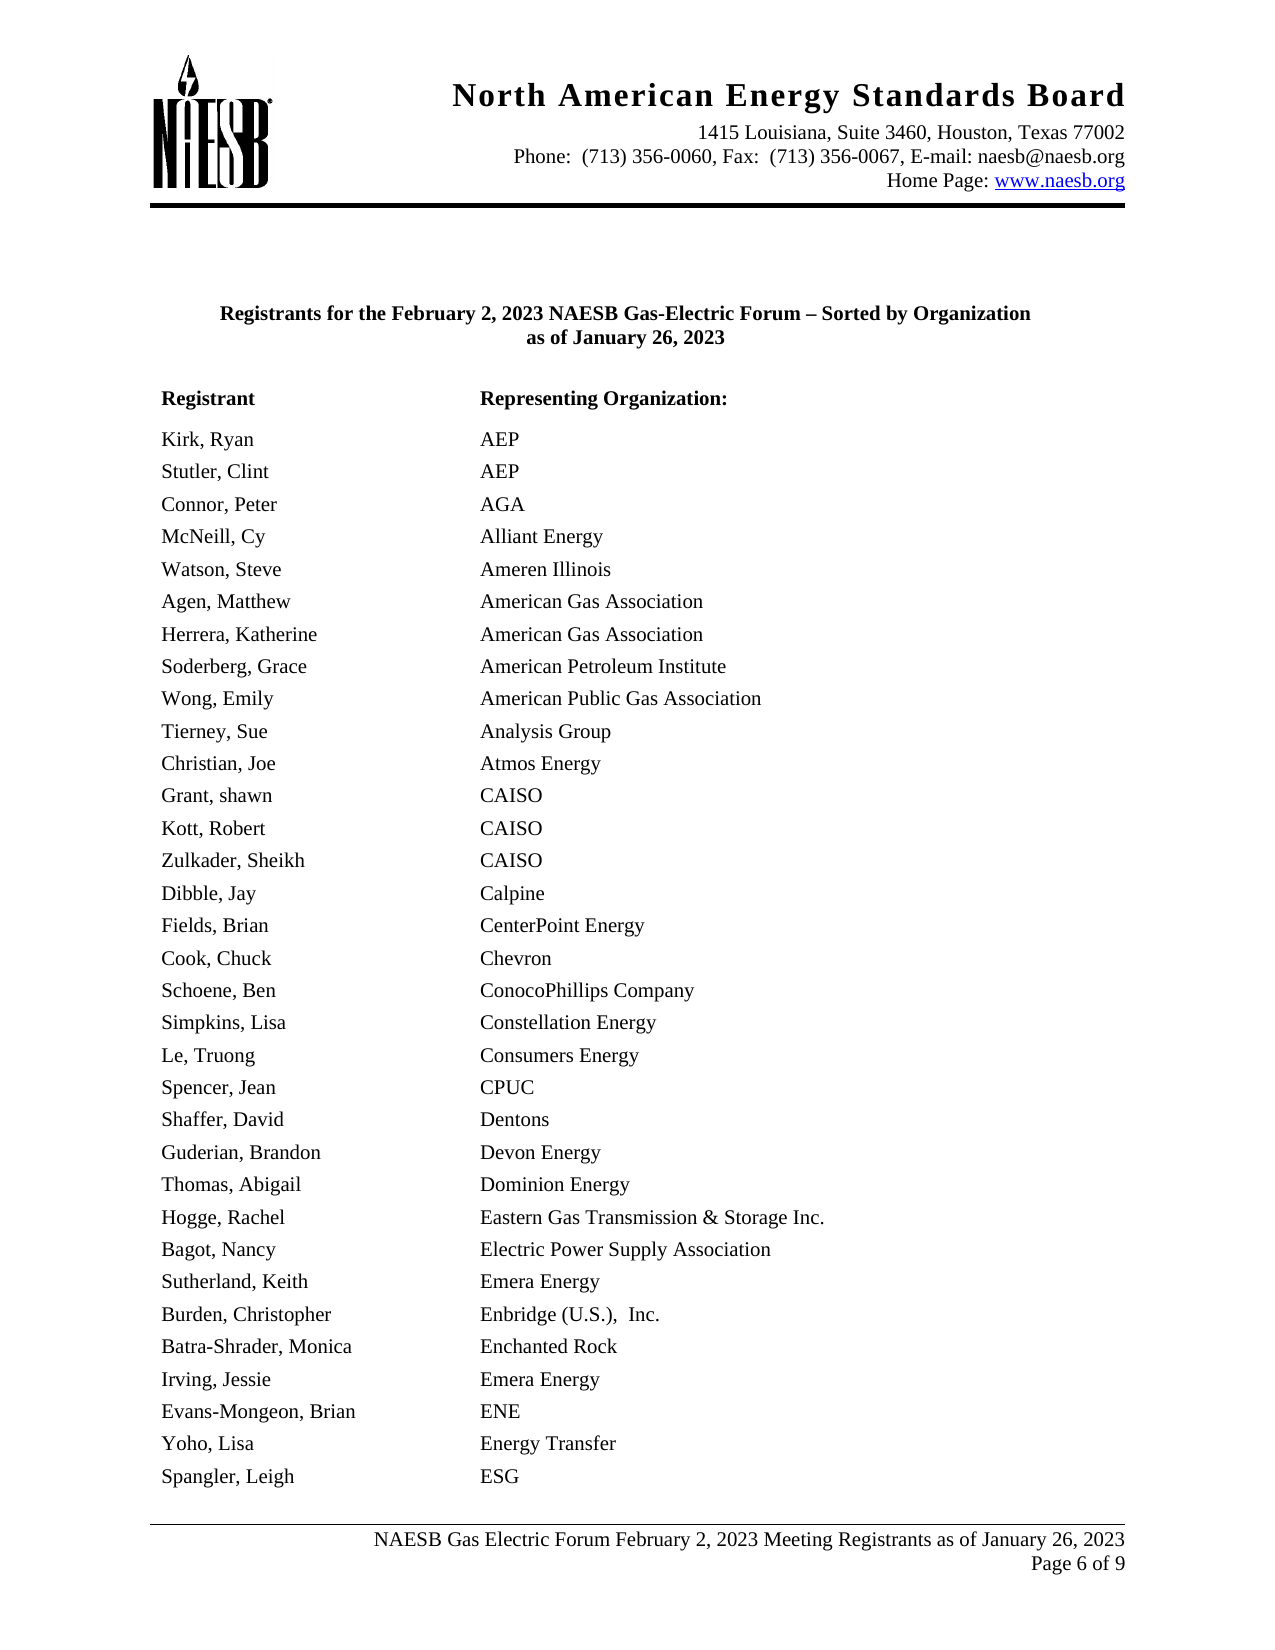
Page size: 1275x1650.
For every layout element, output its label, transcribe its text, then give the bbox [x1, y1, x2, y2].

table_cell AEP [469, 455, 1101, 488]
table_cell Devon Energy [469, 1136, 1101, 1168]
table_cell Spencer, Jean [150, 1071, 469, 1103]
table_cell McNeill, Cy [150, 520, 469, 552]
table_header Registrants for the February 2, 2023 NAESB Gas-Electric Forum – Sorted by Organization as of January 26, 2023 [150, 276, 1101, 374]
table_cell Ameren Illinois [469, 553, 1101, 585]
table_cell Hogge, Rachel [150, 1200, 469, 1233]
table_cell Le, Truong [150, 1039, 469, 1071]
table_cell Simpkins, Lisa [150, 1006, 469, 1038]
table_cell Yoho, Lisa [150, 1427, 469, 1459]
table_cell Emera Energy [469, 1265, 1101, 1298]
table_cell Representing Organization: [469, 374, 1101, 423]
table_cell Emera Energy [469, 1363, 1101, 1395]
table_cell Chevron [469, 941, 1101, 974]
table_cell CAISO [469, 844, 1101, 876]
table_cell Consumers Energy [469, 1039, 1101, 1071]
table_cell AGA [469, 488, 1101, 520]
table_cell American Petroleum Institute [469, 650, 1101, 682]
table_cell Registrant [150, 374, 469, 423]
table_cell Bagot, Nancy [150, 1233, 469, 1265]
table_cell Herrera, Katherine [150, 617, 469, 650]
table_cell CenterPoint Energy [469, 909, 1101, 941]
table_cell Zulkader, Sheikh [150, 844, 469, 876]
table_cell Cook, Chuck [150, 941, 469, 974]
table_cell Kirk, Ryan [150, 423, 469, 455]
table_cell Burden, Christopher [150, 1298, 469, 1330]
table_cell Electric Power Supply Association [469, 1233, 1101, 1265]
table_cell Soderberg, Grace [150, 650, 469, 682]
table_cell Grant, shawn [150, 779, 469, 812]
table_cell Tierney, Sue [150, 715, 469, 747]
table_cell Connor, Peter [150, 488, 469, 520]
table_cell Eastern Gas Transmission & Storage Inc. [469, 1200, 1101, 1233]
table_cell ENE [469, 1395, 1101, 1427]
table_cell Analysis Group [469, 715, 1101, 747]
table_cell Constellation Energy [469, 1006, 1101, 1038]
table_cell Fields, Brian [150, 909, 469, 941]
table_cell Kott, Robert [150, 812, 469, 844]
table_cell Enbridge (U.S.), Inc. [469, 1298, 1101, 1330]
table_cell Irving, Jessie [150, 1363, 469, 1395]
table_cell American Gas Association [469, 585, 1101, 617]
table_cell Schoene, Ben [150, 974, 469, 1006]
table_cell Energy Transfer [469, 1427, 1101, 1459]
table_cell Alliant Energy [469, 520, 1101, 552]
table_cell Dominion Energy [469, 1168, 1101, 1200]
table_cell Shaffer, David [150, 1103, 469, 1136]
table_cell ConocoPhillips Company [469, 974, 1101, 1006]
table_cell Guderian, Brandon [150, 1136, 469, 1168]
table_cell CAISO [469, 812, 1101, 844]
table_cell Stutler, Clint [150, 455, 469, 488]
table_cell Watson, Steve [150, 553, 469, 585]
table_cell American Public Gas Association [469, 682, 1101, 714]
table_cell Spangler, Leigh [150, 1460, 469, 1492]
table_cell ESG [469, 1460, 1101, 1492]
table_cell Calpine [469, 876, 1101, 909]
table_cell Atmos Energy [469, 747, 1101, 779]
table_cell Sutherland, Keith [150, 1265, 469, 1298]
table_cell Enchanted Rock [469, 1330, 1101, 1362]
table_cell Dibble, Jay [150, 876, 469, 909]
table_cell Thomas, Abigail [150, 1168, 469, 1200]
table_cell Wong, Emily [150, 682, 469, 714]
table_cell American Gas Association [469, 617, 1101, 650]
table_cell Batra-Shrader, Monica [150, 1330, 469, 1362]
table_cell Christian, Joe [150, 747, 469, 779]
table_cell AEP [469, 423, 1101, 455]
table_cell CAISO [469, 779, 1101, 812]
table_cell Evans-Mongeon, Brian [150, 1395, 469, 1427]
table_cell CPUC [469, 1071, 1101, 1103]
picture [150, 55, 277, 190]
table_cell Agen, Matthew [150, 585, 469, 617]
table_cell Dentons [469, 1103, 1101, 1136]
